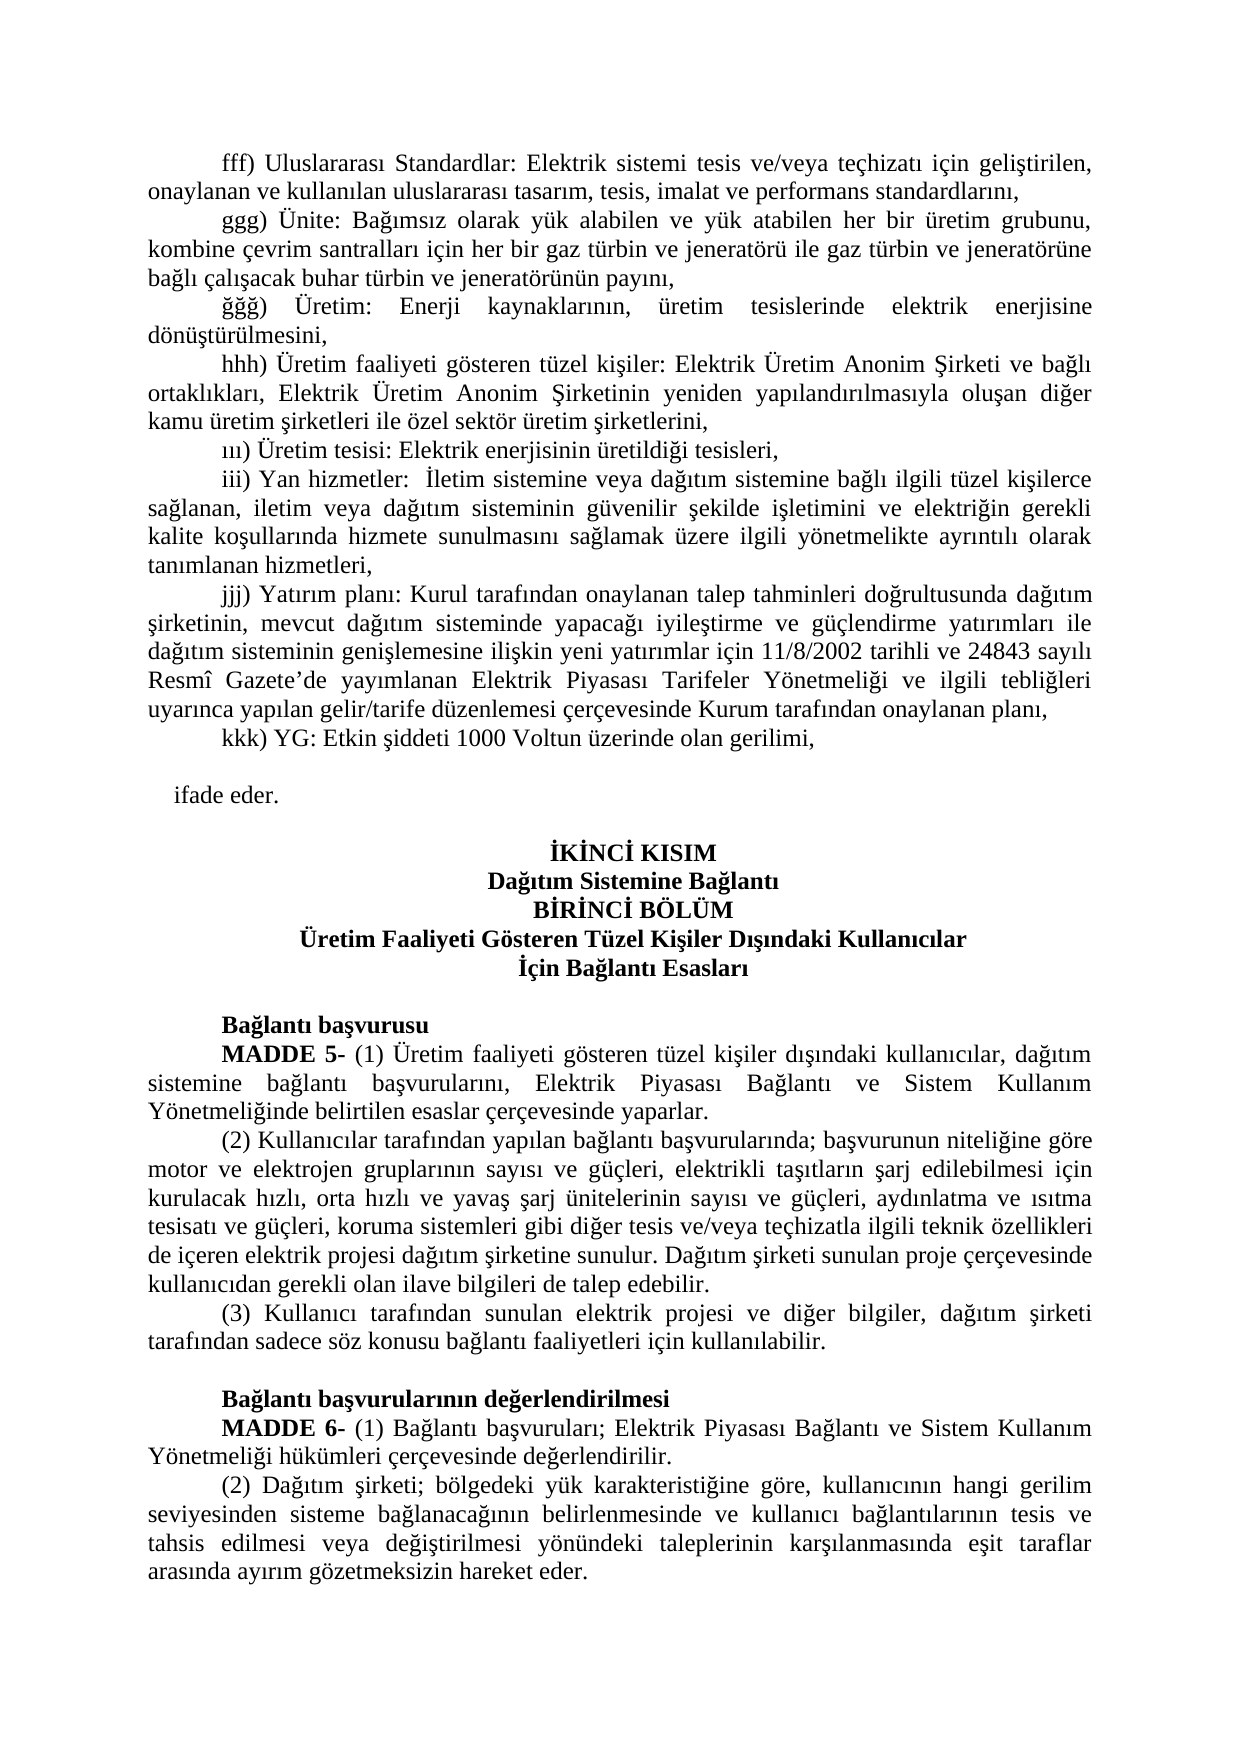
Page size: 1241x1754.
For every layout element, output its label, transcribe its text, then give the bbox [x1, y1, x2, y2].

text BİRİNCİ BÖLÜM [148, 895, 1093, 924]
text ifade eder. [148, 780, 1093, 809]
text kkk) YG: Etkin şiddeti 1000 Voltun üzerinde olan gerilimi, [148, 723, 1093, 751]
text MADDE 5- (1) Üretim faaliyeti gösteren tüzel kişiler dışındaki kullanıcılar, dağıtım sistemine bağlantı başvurularını, Elektrik Piyasası Bağlantı ve Sistem Kullanım Yönetmeliğinde belirtilen esaslar çerçevesinde yaparlar. [148, 1039, 1093, 1125]
text Bağlantı başvurusu [148, 1010, 1093, 1039]
text iii) Yan hizmetler: İletim sistemine veya dağıtım sistemine bağlı ilgili tüzel kişilerce sağlanan, iletim veya dağıtım sisteminin güvenilir şekilde işletimini ve elektriğin gerekli kalite koşullarında hizmete sunulmasını sağlamak üzere ilgili yönetmelikte ayrıntılı olarak tanımlanan hizmetleri, [148, 464, 1093, 579]
text İçin Bağlantı Esasları [148, 953, 1093, 981]
text MADDE 6- (1) Bağlantı başvuruları; Elektrik Piyasası Bağlantı ve Sistem Kullanım Yönetmeliği hükümleri çerçevesinde değerlendirilir. [148, 1413, 1093, 1470]
text hhh) Üretim faaliyeti gösteren tüzel kişiler: Elektrik Üretim Anonim Şirketi ve bağlı ortaklıkları, Elektrik Üretim Anonim Şirketinin yeniden yapılandırılmasıyla oluşan diğer kamu üretim şirketleri ile özel sektör üretim şirketlerini, [148, 349, 1093, 435]
text (2) Dağıtım şirketi; bölgedeki yük karakteristiğine göre, kullanıcının hangi gerilim seviyesinden sisteme bağlanacağının belirlenmesinde ve kullanıcı bağlantılarının tesis ve tahsis edilmesi veya değiştirilmesi yönündeki taleplerinin karşılanmasında eşit taraflar arasında ayırım gözetmeksizin hareket eder. [148, 1470, 1093, 1585]
text ğğğ) Üretim: Enerji kaynaklarının, üretim tesislerinde elektrik enerjisine dönüştürülmesini, [148, 291, 1093, 349]
text Üretim Faaliyeti Gösteren Tüzel Kişiler Dışındaki Kullanıcılar [148, 924, 1093, 953]
text ggg) Ünite: Bağımsız olarak yük alabilen ve yük atabilen her bir üretim grubunu, kombine çevrim santralları için her bir gaz türbin ve jeneratörü ile gaz türbin ve jeneratörüne bağlı çalışacak buhar türbin ve jeneratörünün payını, [148, 205, 1093, 291]
text ııı) Üretim tesisi: Elektrik enerjisinin üretildiği tesisleri, [148, 435, 1093, 464]
text İKİNCİ KISIM [148, 838, 1093, 866]
text Dağıtım Sistemine Bağlantı [148, 866, 1093, 895]
text Bağlantı başvurularının değerlendirilmesi [148, 1384, 1093, 1413]
text (2) Kullanıcılar tarafından yapılan bağlantı başvurularında; başvurunun niteliğine göre motor ve elektrojen gruplarının sayısı ve güçleri, elektrikli taşıtların şarj edilebilmesi için kurulacak hızlı, orta hızlı ve yavaş şarj ünitelerinin sayısı ve güçleri, aydınlatma ve ısıtma tesisatı ve güçleri, koruma sistemleri gibi diğer tesis ve/veya teçhizatla ilgili teknik özellikleri de içeren elektrik projesi dağıtım şirketine sunulur. Dağıtım şirketi sunulan proje çerçevesinde kullanıcıdan gerekli olan ilave bilgileri de talep edebilir. [148, 1125, 1093, 1298]
text fff) Uluslararası Standardlar: Elektrik sistemi tesis ve/veya teçhizatı için geliştirilen, onaylanan ve kullanılan uluslararası tasarım, tesis, imalat ve performans standardlarını, [148, 148, 1093, 205]
text (3) Kullanıcı tarafından sunulan elektrik projesi ve diğer bilgiler, dağıtım şirketi tarafından sadece söz konusu bağlantı faaliyetleri için kullanılabilir. [148, 1298, 1093, 1355]
text jjj) Yatırım planı: Kurul tarafından onaylanan talep tahminleri doğrultusunda dağıtım şirketinin, mevcut dağıtım sisteminde yapacağı iyileştirme ve güçlendirme yatırımları ile dağıtım sisteminin genişlemesine ilişkin yeni yatırımlar için 11/8/2002 tarihli ve 24843 sayılı Resmî Gazete’de yayımlanan Elektrik Piyasası Tarifeler Yönetmeliği ve ilgili tebliğleri uyarınca yapılan gelir/tarife düzenlemesi çerçevesinde Kurum tarafından onaylanan planı, [148, 579, 1093, 723]
